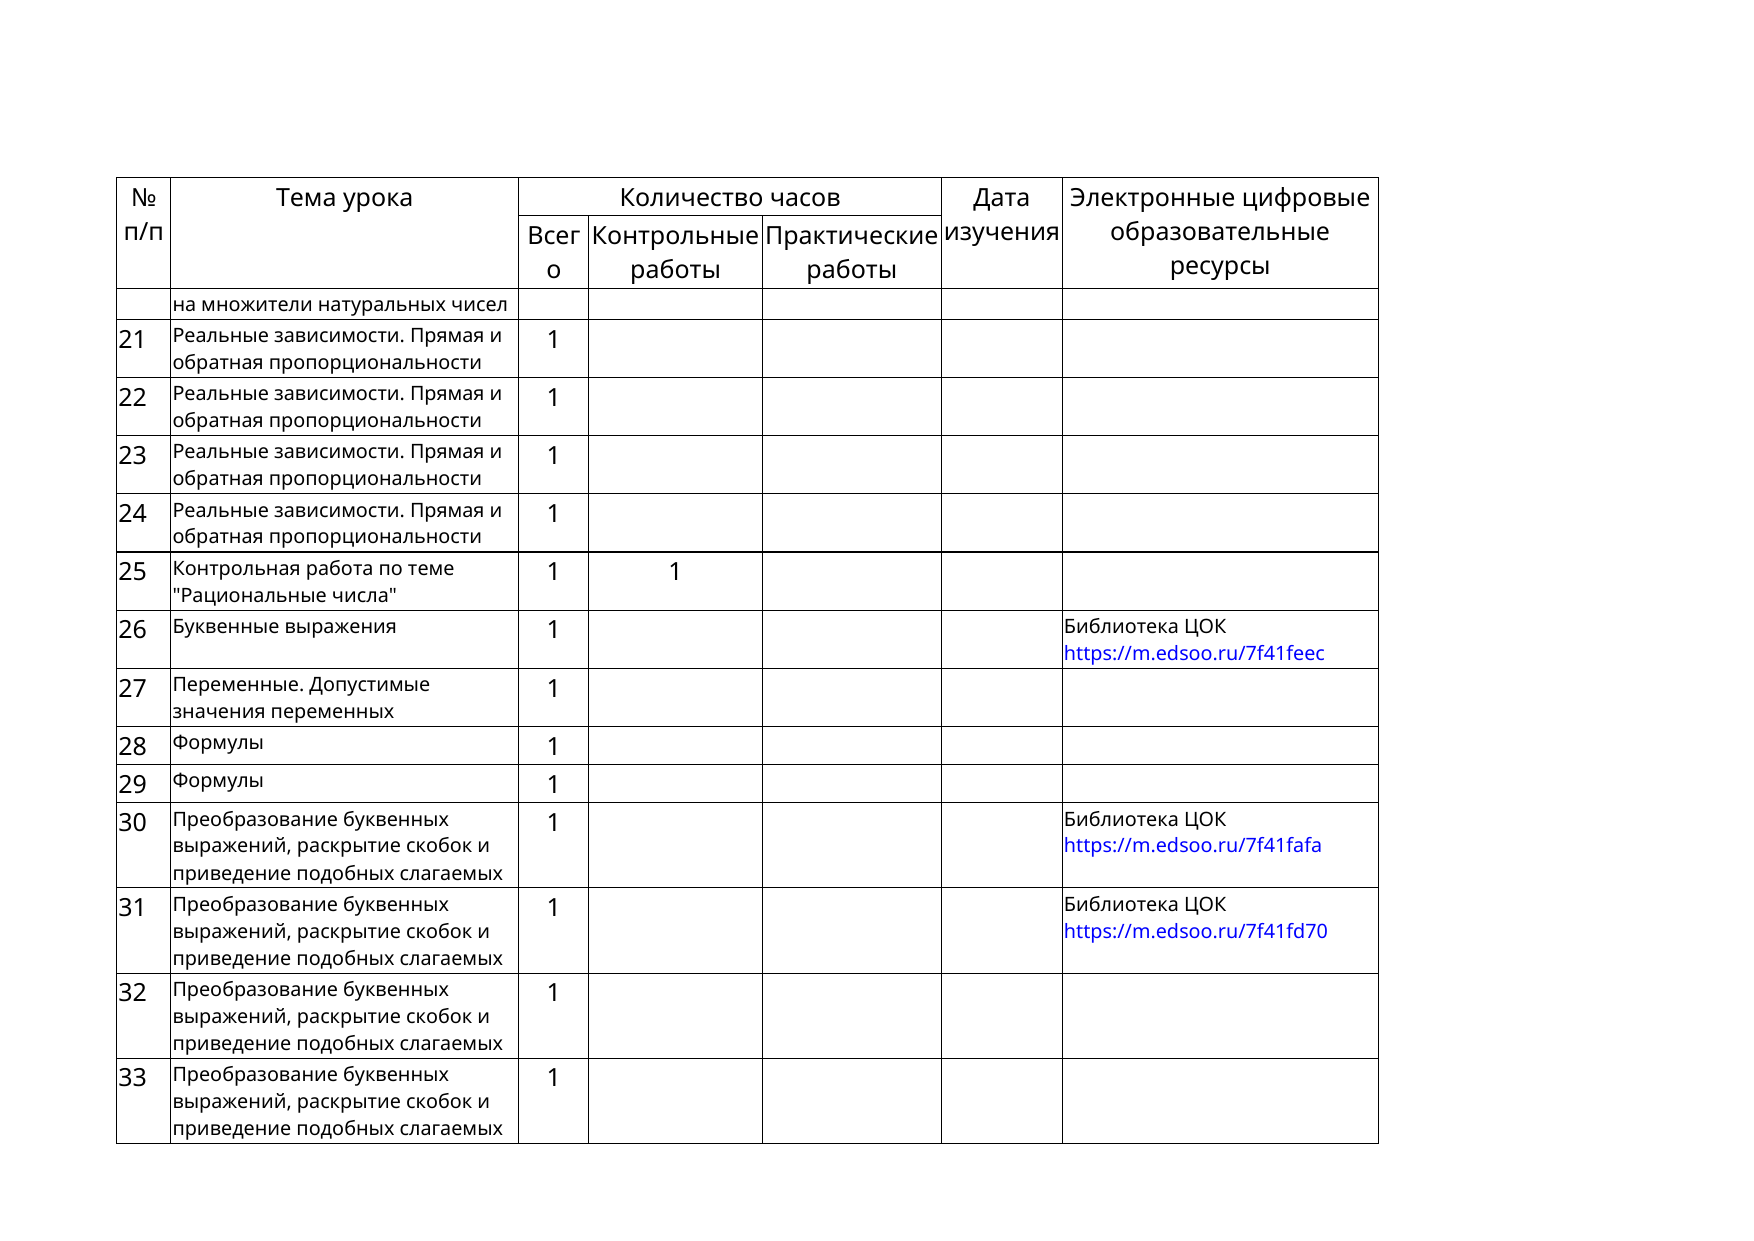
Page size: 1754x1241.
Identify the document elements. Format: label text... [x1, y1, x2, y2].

table_cell 27 [117, 669, 170, 726]
table_cell [589, 436, 762, 493]
table_cell [1063, 765, 1378, 802]
table_cell Переменные. Допустимые значения переменных [171, 669, 518, 726]
table_cell [763, 289, 941, 319]
table_cell 1 [519, 803, 588, 887]
table_cell [589, 765, 762, 802]
table_cell [942, 765, 1062, 802]
table_cell Контрольная работа по теме "Рациональные числа" [171, 553, 518, 609]
table_cell [589, 803, 762, 887]
table_cell 1 [519, 765, 588, 802]
table_cell 1 [519, 669, 588, 726]
table_cell Реальные зависимости. Прямая и обратная пропорциональности [171, 378, 518, 435]
table_header № п/п [117, 178, 170, 288]
table_cell 1 [519, 553, 588, 609]
table_cell [589, 1059, 762, 1143]
table_cell [763, 320, 941, 377]
table_cell 30 [117, 803, 170, 887]
table_cell [589, 727, 762, 764]
table_cell 1 [589, 553, 762, 609]
table_cell 29 [117, 765, 170, 802]
table_cell 28 [117, 727, 170, 764]
table_cell [589, 888, 762, 972]
table_cell [763, 436, 941, 493]
table_cell [942, 320, 1062, 377]
table_cell [1063, 669, 1378, 726]
table_cell 1 [519, 1059, 588, 1143]
table_cell 1 [519, 320, 588, 377]
table_cell [942, 289, 1062, 319]
table_cell Реальные зависимости. Прямая и обратная пропорциональности [171, 494, 518, 551]
table_cell [763, 765, 941, 802]
table_cell [942, 553, 1062, 609]
table_cell [1063, 1059, 1378, 1143]
table_cell 1 [519, 727, 588, 764]
table_header Электронные цифровые образовательные ресурсы [1063, 178, 1378, 288]
table_cell [942, 378, 1062, 435]
table_cell [763, 888, 941, 972]
table_cell 24 [117, 494, 170, 551]
table_cell Библиотека ЦОК https://m.edsoo.ru/7f41fd70 [1063, 888, 1378, 972]
table_cell Реальные зависимости. Прямая и обратная пропорциональности [171, 436, 518, 493]
table_cell [1063, 320, 1378, 377]
table_cell 1 [519, 611, 588, 668]
table_cell [942, 436, 1062, 493]
table_cell [942, 669, 1062, 726]
table_cell [589, 378, 762, 435]
table_cell Всего [519, 216, 588, 288]
table_cell Библиотека ЦОК https://m.edsoo.ru/7f41feec [1063, 611, 1378, 668]
table_cell Формулы [171, 727, 518, 764]
table_cell 23 [117, 436, 170, 493]
table_cell 31 [117, 888, 170, 972]
table_cell Реальные зависимости. Прямая и обратная пропорциональности [171, 320, 518, 377]
table_cell [763, 494, 941, 551]
table_cell 32 [117, 974, 170, 1057]
table_cell [763, 611, 941, 668]
table_cell [942, 888, 1062, 972]
table_cell [1063, 378, 1378, 435]
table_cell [171, 289, 518, 319]
table_cell [942, 494, 1062, 551]
table_cell Преобразование буквенных выражений, раскрытие скобок и приведение подобных слагаемых [171, 974, 518, 1057]
table_header Дата изучения [942, 178, 1062, 288]
table_header Тема урока [171, 178, 518, 288]
table_cell 21 [117, 320, 170, 377]
table_cell [942, 803, 1062, 887]
table_cell [589, 669, 762, 726]
table_cell [763, 1059, 941, 1143]
table_cell [763, 378, 941, 435]
table_cell [763, 974, 941, 1057]
table_cell 1 [519, 888, 588, 972]
table_cell [589, 494, 762, 551]
table_cell 1 [519, 494, 588, 551]
table_cell [589, 611, 762, 668]
table_cell Библиотека ЦОК https://m.edsoo.ru/7f41fafa [1063, 803, 1378, 887]
table_cell [589, 320, 762, 377]
table_cell Контрольные работы [589, 216, 762, 288]
table_cell [1063, 553, 1378, 609]
table_cell [942, 611, 1062, 668]
table_cell [763, 803, 941, 887]
table_cell [942, 727, 1062, 764]
table_cell 1 [519, 289, 588, 319]
table_cell 22 [117, 378, 170, 435]
table_cell 33 [117, 1059, 170, 1143]
table_cell Практические работы [763, 216, 941, 288]
table_cell 25 [117, 553, 170, 609]
table_cell Преобразование буквенных выражений, раскрытие скобок и приведение подобных слагаемых [171, 803, 518, 887]
table_cell [763, 553, 941, 609]
table_cell [942, 974, 1062, 1057]
table_cell [1063, 727, 1378, 764]
table_cell [763, 727, 941, 764]
table_cell Формулы [171, 765, 518, 802]
table_cell [1063, 974, 1378, 1057]
table_cell 26 [117, 611, 170, 668]
table_cell [1063, 289, 1378, 319]
table_cell 1 [519, 436, 588, 493]
table_cell [942, 1059, 1062, 1143]
table_cell [1063, 494, 1378, 551]
table_cell 1 [519, 974, 588, 1057]
table_cell Преобразование буквенных выражений, раскрытие скобок и приведение подобных слагаемых [171, 888, 518, 972]
table_cell Преобразование буквенных выражений, раскрытие скобок и приведение подобных слагаемых [171, 1059, 518, 1143]
table_cell 20 [117, 289, 170, 319]
table_cell [763, 669, 941, 726]
table_cell 1 [519, 378, 588, 435]
table_cell [589, 974, 762, 1057]
table_cell Буквенные выражения [171, 611, 518, 668]
table_cell [1063, 436, 1378, 493]
table_header Количество часов [519, 178, 941, 215]
table_cell [589, 289, 762, 319]
